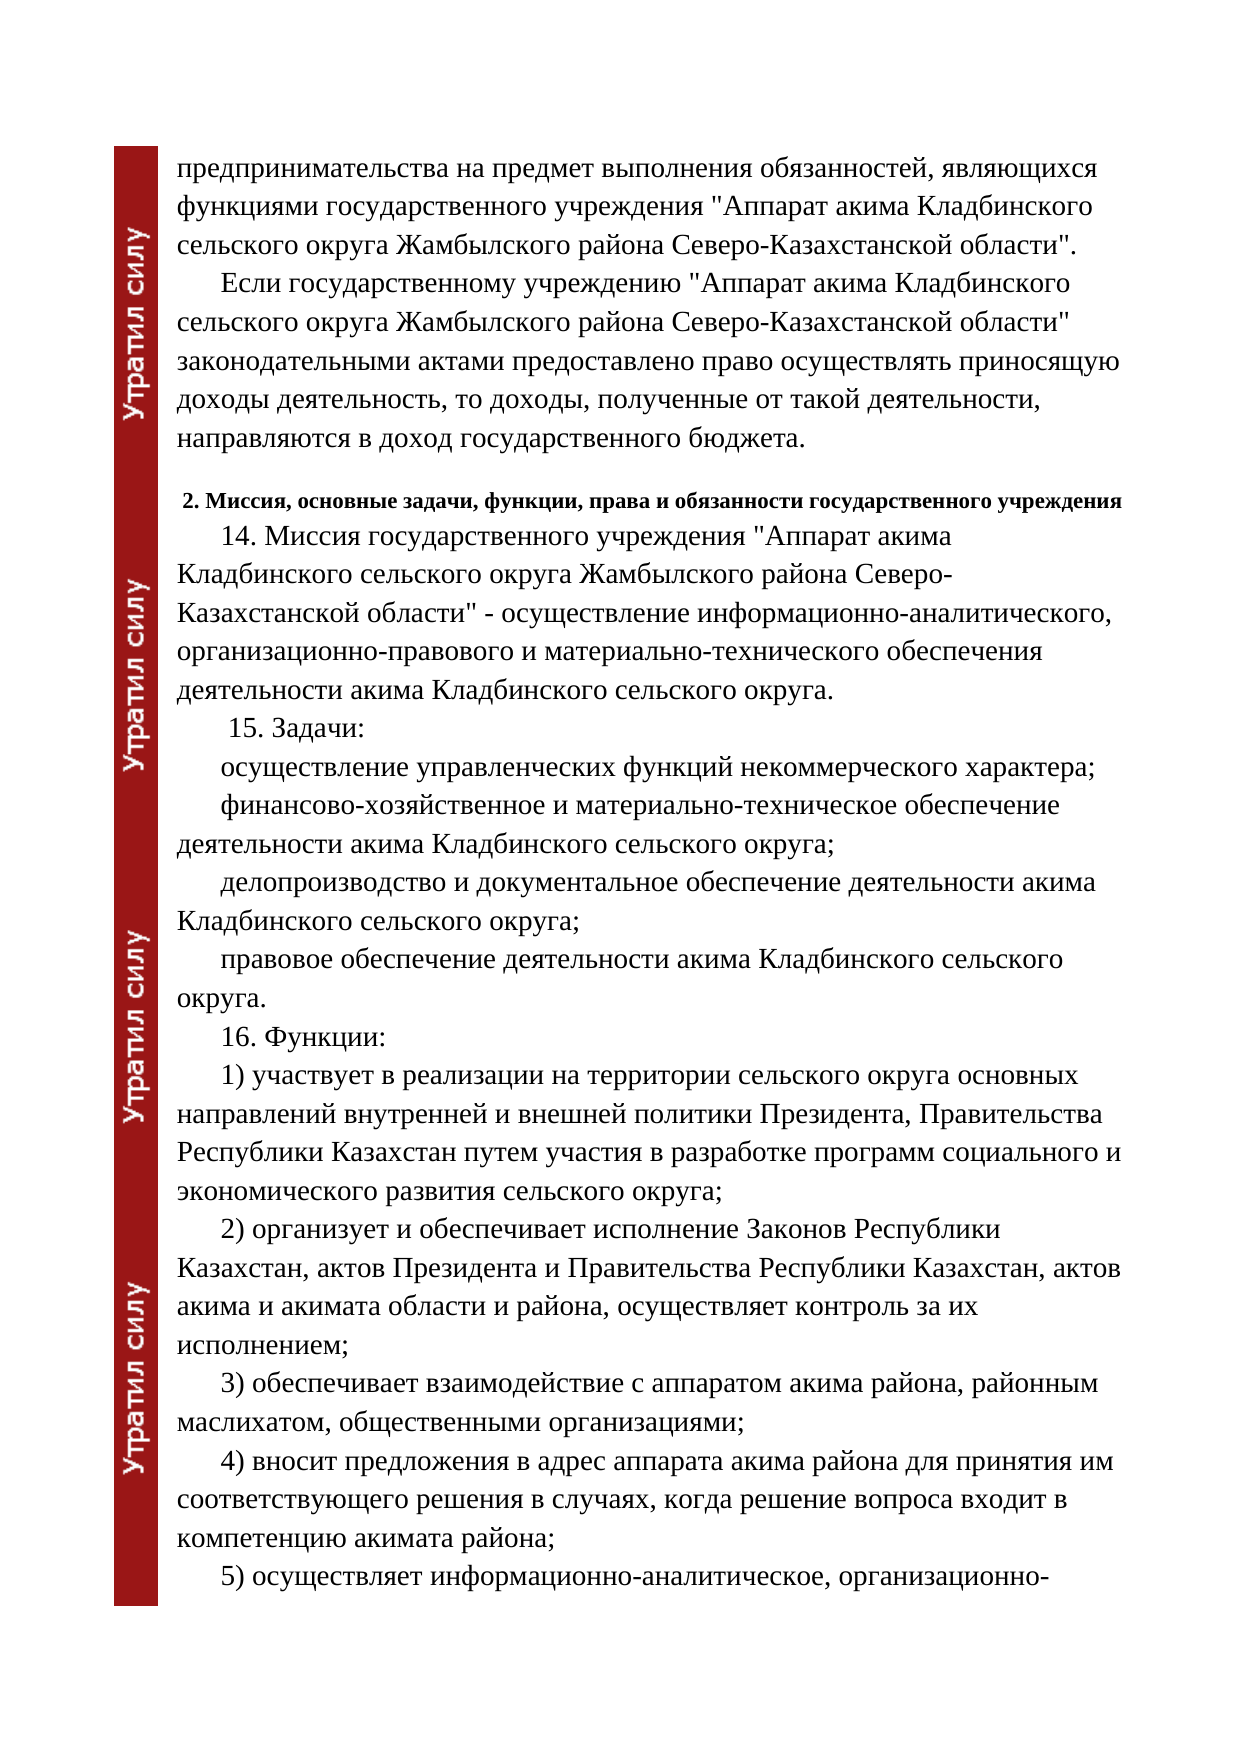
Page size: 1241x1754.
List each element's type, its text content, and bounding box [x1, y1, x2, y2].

picture [114, 146, 158, 150]
picture [114, 483, 158, 487]
picture [114, 1592, 158, 1606]
text 2. Миссия, основные задачи, функции, права и обязанности государственного учреждения [112, 487, 1128, 514]
picture [114, 514, 158, 518]
